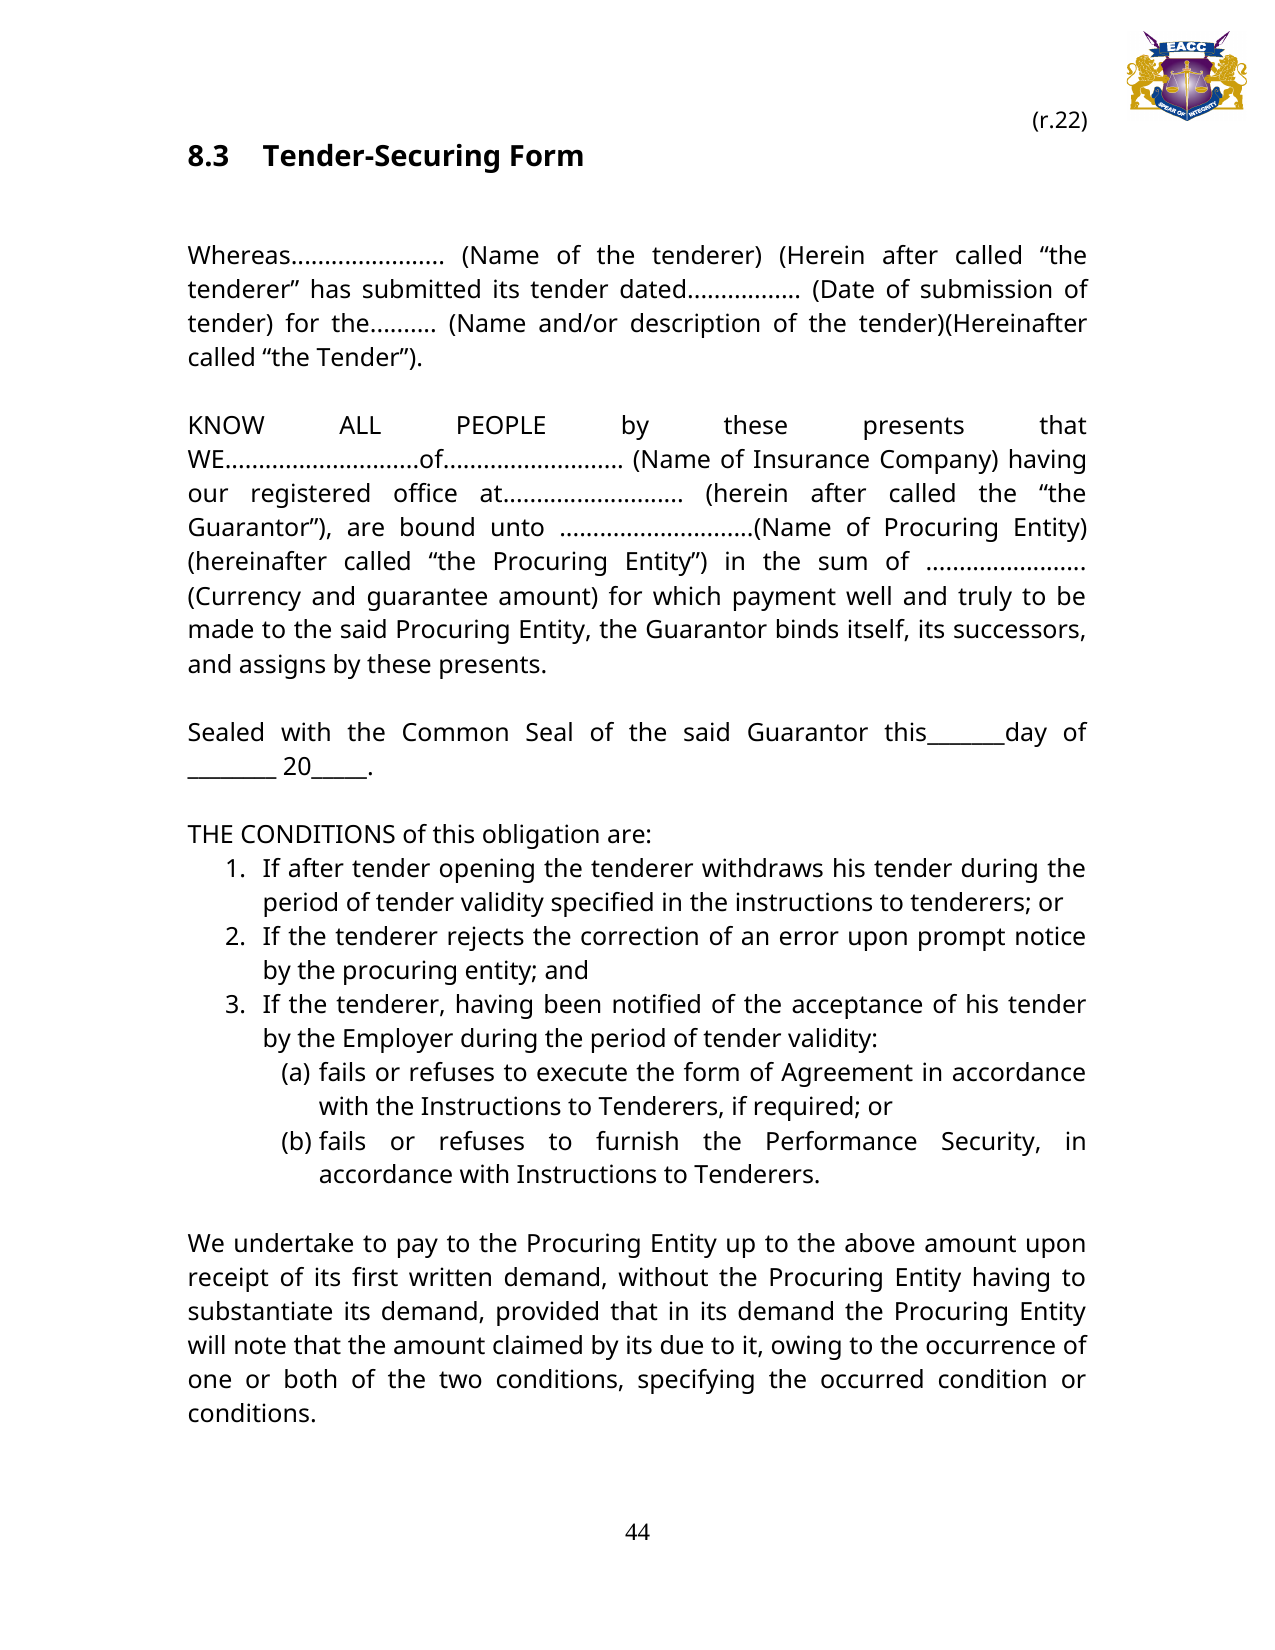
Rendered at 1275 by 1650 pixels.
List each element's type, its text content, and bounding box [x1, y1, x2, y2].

list If the tenderer rejects the correction of an error upon prompt notice by the procuring entity; and [225, 919, 1087, 987]
subtitle 8.3 Tender-Securing Form [187, 135, 1087, 175]
list fails or refuses to furnish the Performance Security, in accordance with Instructions to Tenderers. [281, 1123, 1087, 1191]
list If the tenderer, having been notified of the acceptance of his tender by the Employer during the period of tender validity: [225, 987, 1087, 1055]
text Sealed with the Common Seal of the said Guarantor this_______day of ________ 20_____. [187, 714, 1087, 782]
text We undertake to pay to the Procuring Entity up to the above amount upon receipt of its first written demand, without the Procuring Entity having to substantiate its demand, provided that in its demand the Procuring Entity will note that the amount claimed by its due to it, owing to the occurrence of one or both of the two conditions, specifying the occurred condition or conditions. [187, 1225, 1087, 1430]
list If after tender opening the tenderer withdraws his tender during the period of tender validity specified in the instructions to tenderers; or [225, 851, 1087, 919]
picture [1126, 31, 1247, 121]
text THE CONDITIONS of this obligation are: [187, 817, 1087, 851]
list fails or refuses to execute the form of Agreement in accordance with the Instructions to Tenderers, if required; or [281, 1055, 1087, 1123]
text KNOW ALL PEOPLE by these presents that WE.............................of........................... (Name of Insurance Company) having our registered office at........................... (herein after called the “the Guarantor”), are bound unto .............................(Name of Procuring Entity) (hereinafter called “the Procuring Entity”) in the sum of ........................(Currency and guarantee amount) for which payment well and truly to be made to the said Procuring Entity, the Guarantor binds itself, its successors, and assigns by these presents. [187, 408, 1087, 680]
text Whereas....................... (Name of the tenderer) (Herein after called “the tenderer” has submitted its tender dated................. (Date of submission of tender) for the.......... (Name and/or description of the tender)(Hereinafter called “the Tender”). [187, 237, 1087, 374]
text (r.22) [187, 104, 1087, 135]
